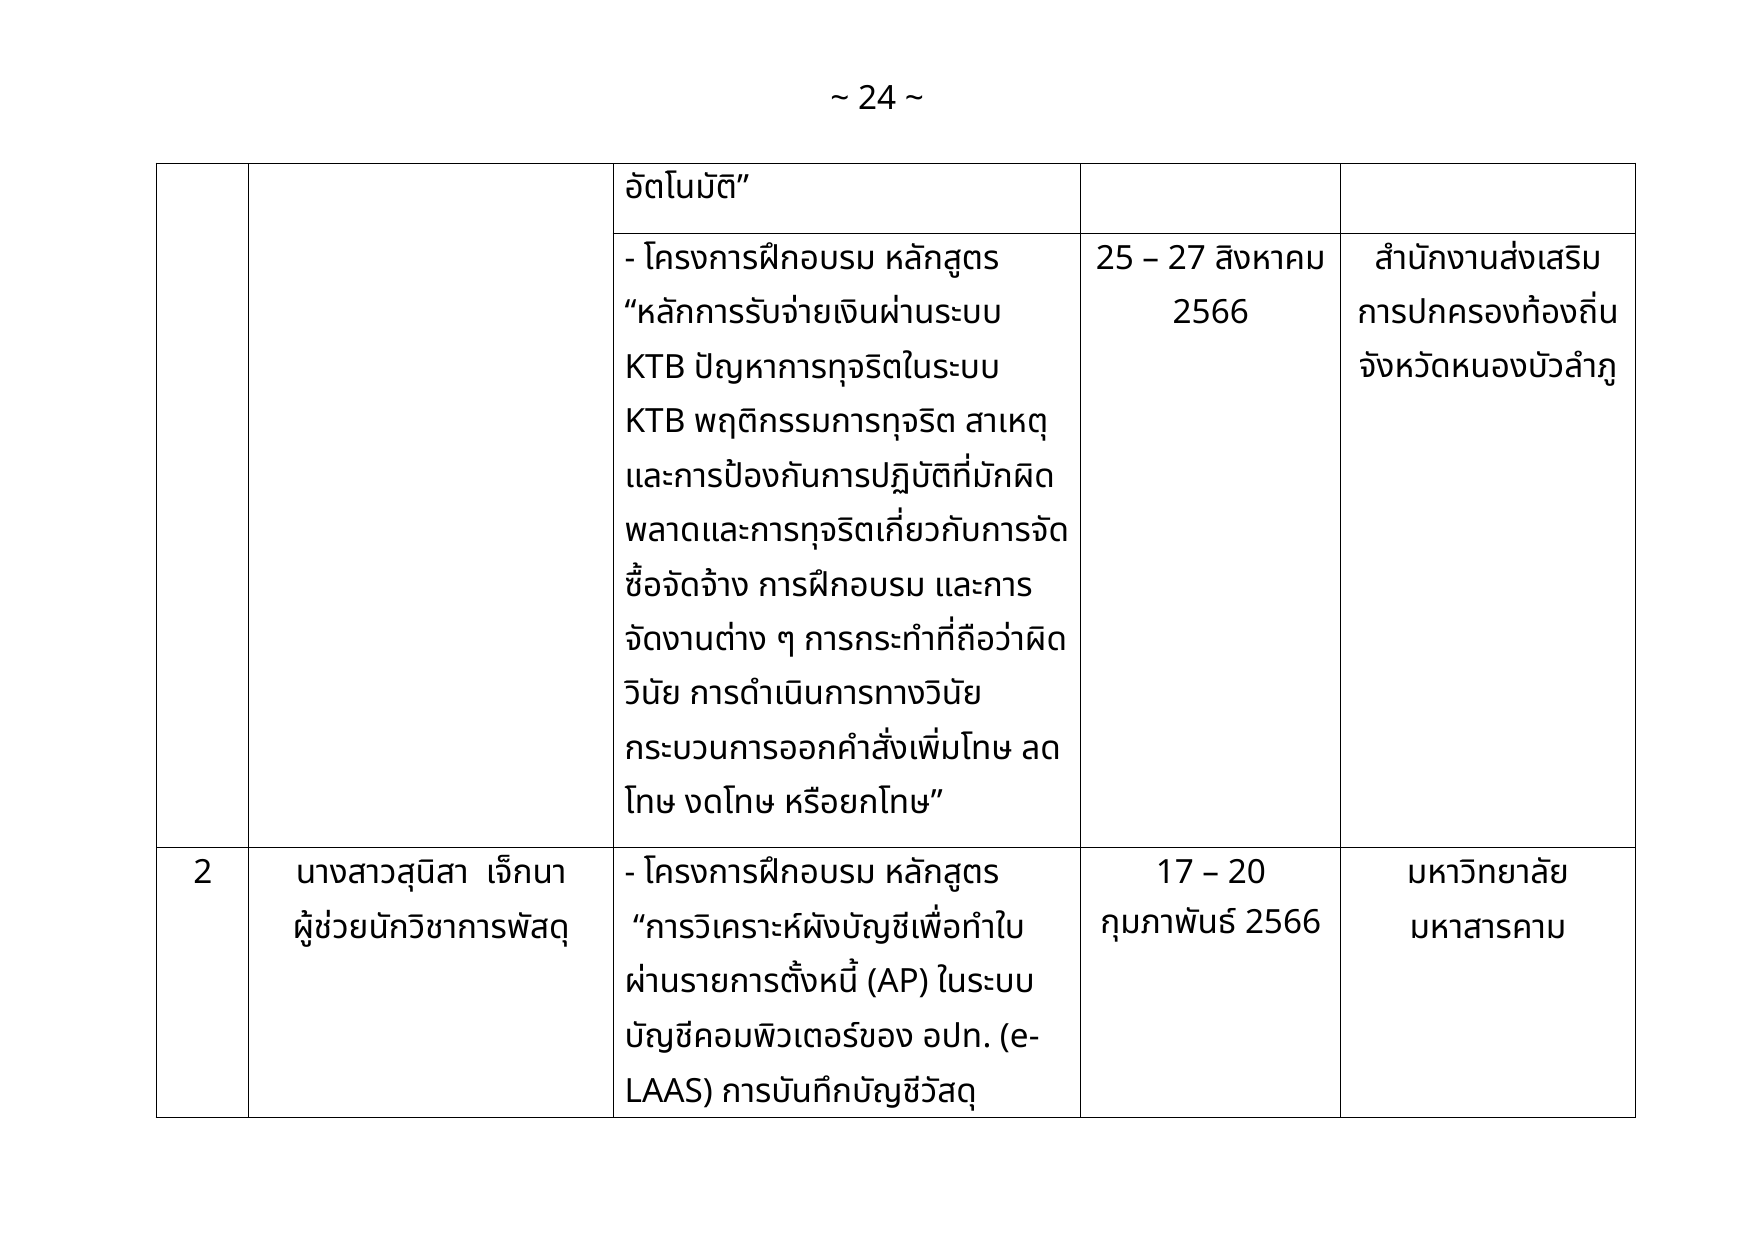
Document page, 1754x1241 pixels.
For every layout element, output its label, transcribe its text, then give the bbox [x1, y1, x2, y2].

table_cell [1341, 848, 1635, 1117]
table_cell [614, 164, 1080, 233]
table_cell 25 – 27 สิงหาคม 2566 [1081, 234, 1340, 847]
table_cell สำนักงานส่งเสริมการปกครองท้องถิ่นจังหวัดหนองบัวลำภู [1341, 234, 1635, 847]
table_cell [614, 848, 1080, 1117]
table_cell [1081, 164, 1340, 233]
table_cell - โครงการฝึกอบรม หลักสูตร “หลักการรับจ่ายเงินผ่านระบบ KTB ปัญหาการทุจริตในระบบ KTB พฤติกรรมการทุจริต สาเหตุและการป้องกันการปฏิบัติที่มักผิดพลาดและการทุจริตเกี่ยวกับการจัดซื้อจัดจ้าง การฝึกอบรม และการจัดงานต่าง ๆ การกระทำที่ถือว่าผิดวินัย การดำเนินการทางวินัยกระบวนการออกคำสั่งเพิ่มโทษ ลดโทษ งดโทษ หรือยกโทษ” [614, 234, 1080, 847]
table_cell 2 [157, 848, 248, 1117]
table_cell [1081, 848, 1340, 1117]
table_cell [1341, 164, 1635, 233]
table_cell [249, 848, 613, 1117]
